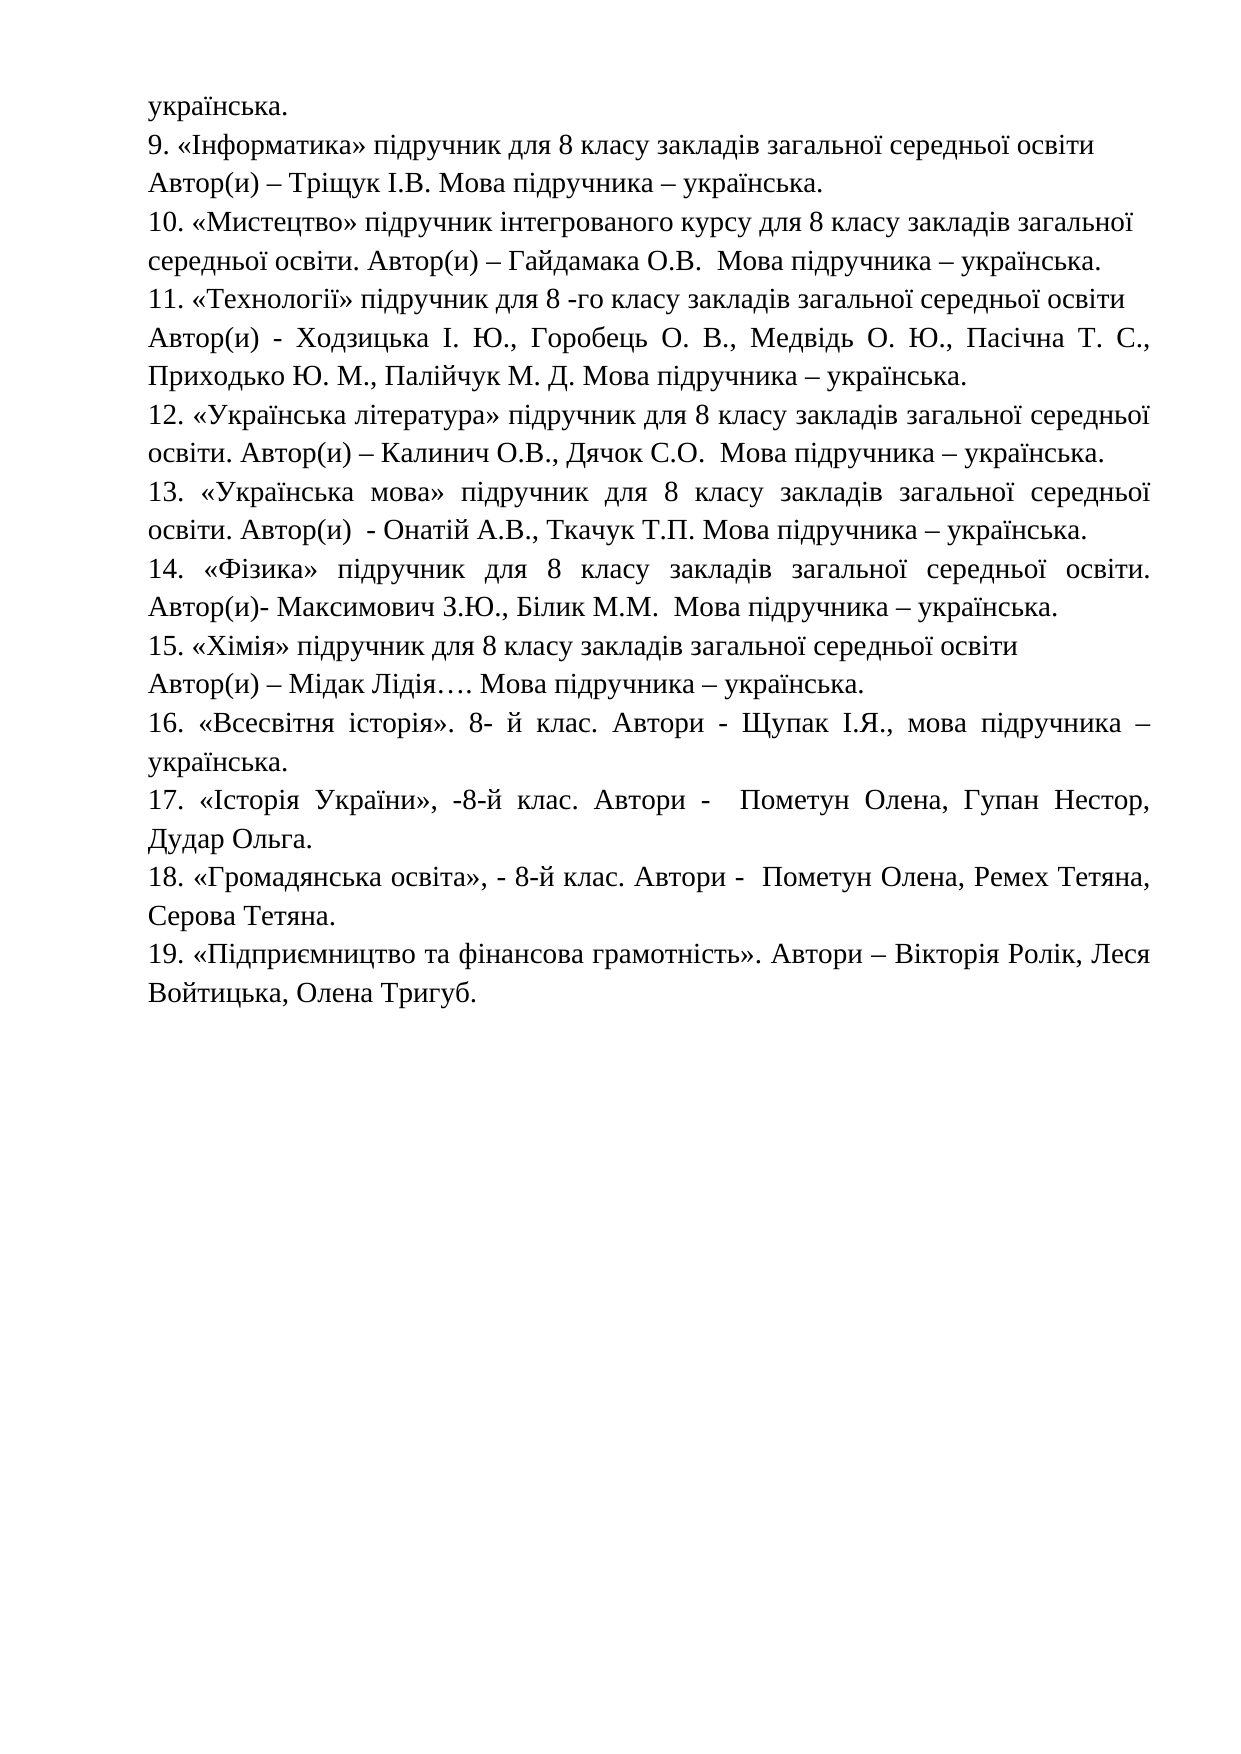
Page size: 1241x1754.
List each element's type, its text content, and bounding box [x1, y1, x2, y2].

text 9. «Інформатика» підручник для 8 класу закладів загальної середньої освіти [148, 127, 1152, 161]
text 13. «Українська мова» підручник для 8 класу закладів загальної середньої освіти. Автор(и) - Онатій А.В., Ткачук Т.П. Мова підручника – українська. [148, 474, 1152, 546]
text 14. «Фізика» підручник для 8 класу закладів загальної середньої освіти. Автор(и)- Максимович З.Ю., Білик М.М. Мова підручника – українська. [148, 551, 1152, 623]
text 17. «Історія України», -8-й клас. Автори - Пометун Олена, Гупан Нестор, Дудар Ольга. [148, 782, 1152, 854]
text 16. «Всесвітня історія». 8- й клас. Автори - Щупак І.Я., мова підручника – українська. [148, 705, 1152, 777]
text 19. «Підприємництво та фінансова грамотність». Автори – Вікторія Ролік, Леся Войтицька, Олена Тригуб. [148, 936, 1152, 1008]
text 15. «Хімія» підручник для 8 класу закладів загальної середньої освіти [148, 628, 1152, 662]
text 18. «Громадянська освіта», - 8-й клас. Автори - Пометун Олена, Ремех Тетяна, Серова Тетяна. [148, 859, 1152, 931]
text Автор(и) - Ходзицька І. Ю., Горобець О. В., Медвідь О. Ю., Пасічна Т. С., Приходько Ю. М., Палійчук М. Д. Мова підручника – українська. [148, 320, 1152, 392]
text 10. «Мистецтво» підручник інтегрованого курсу для 8 класу закладів загальної [148, 204, 1152, 238]
text середньої освіти. Автор(и) – Гайдамака О.В. Мова підручника – українська. [148, 243, 1152, 276]
text 11. «Технології» підручник для 8 -го класу закладів загальної середньої освіти [148, 281, 1152, 315]
text українська. [148, 88, 1152, 122]
text Автор(и) – Тріщук І.В. Мова підручника – українська. [148, 166, 1152, 199]
text Автор(и) – Мідак Лідія…. Мова підручника – українська. [148, 667, 1152, 700]
text 12. «Українська література» підручник для 8 класу закладів загальної середньої освіти. Автор(и) – Калинич О.В., Дячок С.О. Мова підручника – українська. [148, 397, 1152, 469]
